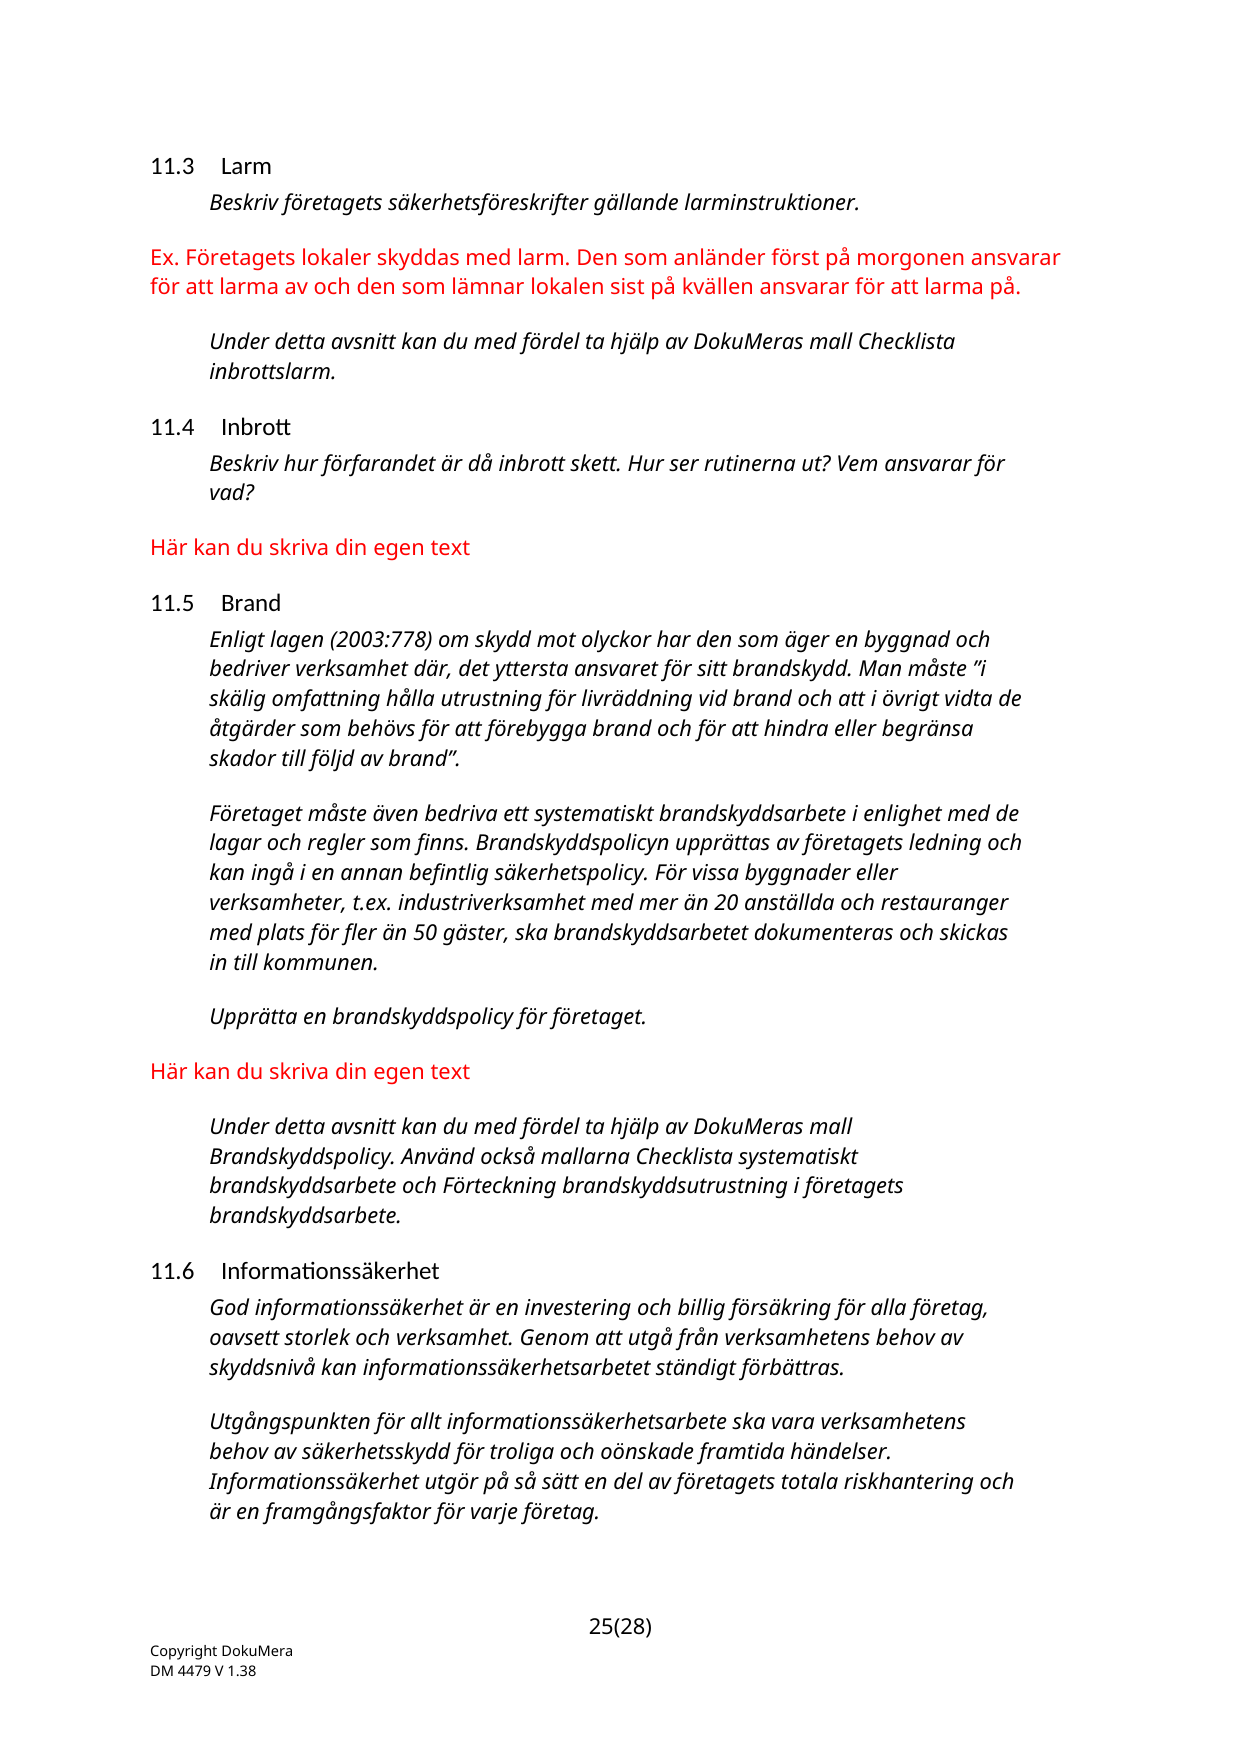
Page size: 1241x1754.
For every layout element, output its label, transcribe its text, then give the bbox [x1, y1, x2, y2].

text Ex. Företagets lokaler skyddas med larm. Den som anländer först på morgonen ansvarar för att larma av och den som lämnar lokalen sist på kvällen ansvarar för att larma på. [150, 242, 1090, 301]
text Beskriv hur förfarandet är då inbrott skett. Hur ser rutinerna ut? Vem ansvarar för vad? [209, 447, 1031, 507]
text Enligt lagen (2003:778) om skydd mot olyckor har den som äger en byggnad och bedriver verksamhet där, det yttersta ansvaret för sitt brandskydd. Man måste ”i skälig omfattning hålla utrustning för livräddning vid brand och att i övrigt vidta de åtgärder som behövs för att förebygga brand och för att hindra eller begränsa skador till följd av brand”. [209, 624, 1031, 773]
text Utgångspunkten för allt informationssäkerhetsarbete ska vara verksamhetens behov av säkerhetsskydd för troliga och oönskade framtida händelser. Informationssäkerhet utgör på så sätt en del av företagets totala riskhantering och är en framgångsfaktor för varje företag. [209, 1406, 1031, 1525]
subtitle Larm [150, 150, 1090, 181]
text Under detta avsnitt kan du med fördel ta hjälp av DokuMeras mall Checklista inbrottslarm. [209, 326, 1031, 386]
text Under detta avsnitt kan du med fördel ta hjälp av DokuMeras mall Brandskyddspolicy. Använd också mallarna Checklista systematiskt brandskyddsarbete och Förteckning brandskyddsutrustning i företagets brandskyddsarbete. [209, 1111, 1031, 1230]
subtitle Informationssäkerhet [150, 1255, 1090, 1286]
subtitle Inbrott [150, 411, 1090, 441]
subtitle Brand [150, 587, 1090, 617]
text God informationssäkerhet är en investering och billig försäkring för alla företag, oavsett storlek och verksamhet. Genom att utgå från verksamhetens behov av skyddsnivå kan informationssäkerhetsarbetet ständigt förbättras. [209, 1292, 1031, 1381]
text Företaget måste även bedriva ett systematiskt brandskyddsarbete i enlighet med de lagar och regler som finns. Brandskyddspolicyn upprättas av företagets ledning och kan ingå i en annan befintlig säkerhetspolicy. För vissa byggnader eller verksamheter, t.ex. industriverksamhet med mer än 20 anställda och restauranger med plats för fler än 50 gäster, ska brandskyddsarbetet dokumenteras och skickas in till kommunen. [209, 798, 1031, 976]
text Beskriv företagets säkerhetsföreskrifter gällande larminstruktioner. [209, 187, 1031, 217]
text Upprätta en brandskyddspolicy för företaget. [209, 1001, 1031, 1031]
